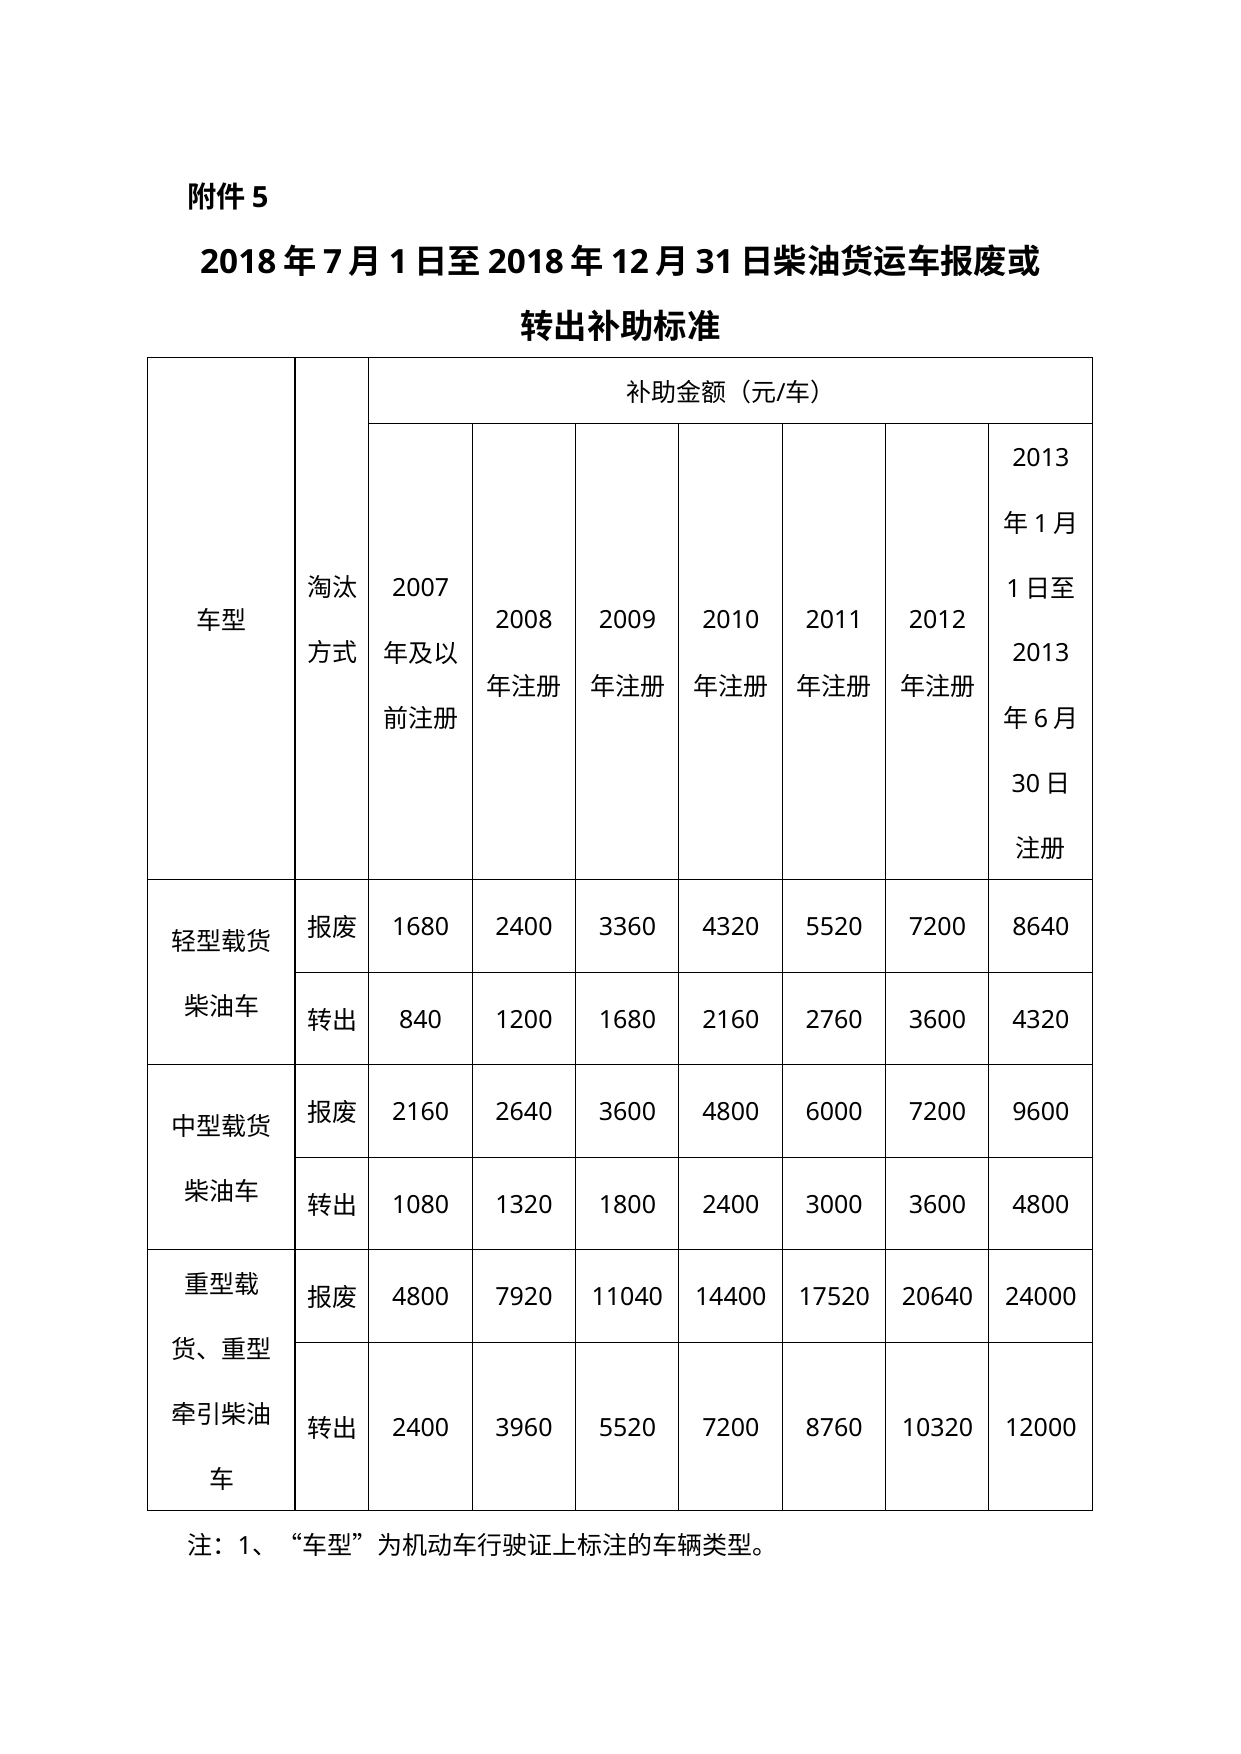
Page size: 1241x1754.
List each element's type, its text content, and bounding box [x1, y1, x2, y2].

table_cell 中型载货柴油车 [148, 1065, 294, 1249]
table_header 淘汰方式 [296, 358, 368, 879]
table_cell 报废 [296, 1250, 368, 1342]
table_cell 9600 [989, 1065, 1092, 1157]
table_cell 2012年注册 [886, 424, 988, 879]
table_cell 20640 [886, 1250, 988, 1342]
table_cell 4800 [679, 1065, 782, 1157]
table_cell 2160 [369, 1065, 472, 1157]
table_cell 2760 [783, 973, 885, 1064]
table_cell 1680 [369, 880, 472, 972]
table_cell 11040 [576, 1250, 678, 1342]
text 2018年7月1日至2018年12月31日柴油货运车报废或 [187, 227, 1053, 292]
table_cell 3000 [783, 1158, 885, 1249]
table_cell 2007年及以前注册 [369, 424, 472, 879]
table_header 车型 [148, 358, 294, 879]
table_cell 1680 [576, 973, 678, 1064]
table_cell 4320 [679, 880, 782, 972]
table_cell 轻型载货柴油车 [148, 880, 294, 1064]
table_cell 2009年注册 [576, 424, 678, 879]
table_cell 3960 [473, 1343, 575, 1510]
table_cell 1080 [369, 1158, 472, 1249]
table_cell 2010年注册 [679, 424, 782, 879]
table_cell 2400 [369, 1343, 472, 1510]
text 转出补助标准 [187, 292, 1053, 357]
table_cell 840 [369, 973, 472, 1064]
table_cell 2011年注册 [783, 424, 885, 879]
table_header 补助金额（元/车） [369, 358, 1092, 423]
table_cell 5520 [783, 880, 885, 972]
table_cell 1200 [473, 973, 575, 1064]
table_cell 7200 [679, 1343, 782, 1510]
table_cell 1800 [576, 1158, 678, 1249]
table_cell 2400 [473, 880, 575, 972]
table_cell 4800 [989, 1158, 1092, 1249]
table_cell 2400 [679, 1158, 782, 1249]
text 附件5 [187, 162, 1053, 227]
table_cell 3600 [886, 973, 988, 1064]
table_cell 17520 [783, 1250, 885, 1342]
table_cell 报废 [296, 880, 368, 972]
table_cell 2013年1月1日至2013年6月30日注册 [989, 424, 1092, 879]
table_cell 10320 [886, 1343, 988, 1510]
table_cell 7200 [886, 880, 988, 972]
table_cell 转出 [296, 1343, 368, 1510]
table_cell 4320 [989, 973, 1092, 1064]
table_cell 转出 [296, 1158, 368, 1249]
table_cell 2160 [679, 973, 782, 1064]
table_cell 转出 [296, 973, 368, 1064]
table_cell 1320 [473, 1158, 575, 1249]
table_cell 12000 [989, 1343, 1092, 1510]
table_cell 3600 [886, 1158, 988, 1249]
table_cell 4800 [369, 1250, 472, 1342]
table_cell 14400 [679, 1250, 782, 1342]
table_cell 3360 [576, 880, 678, 972]
table_cell 7200 [886, 1065, 988, 1157]
table_cell 8760 [783, 1343, 885, 1510]
text 注：1、“车型”为机动车行驶证上标注的车辆类型。 [187, 1511, 1053, 1576]
table_cell 24000 [989, 1250, 1092, 1342]
table_cell 2640 [473, 1065, 575, 1157]
table_cell 5520 [576, 1343, 678, 1510]
table_cell 2008年注册 [473, 424, 575, 879]
table_cell 6000 [783, 1065, 885, 1157]
table_cell 重型载货、重型牵引柴油车 [148, 1250, 294, 1510]
table_cell 7920 [473, 1250, 575, 1342]
table_cell 8640 [989, 880, 1092, 972]
table_cell 3600 [576, 1065, 678, 1157]
table_cell 报废 [296, 1065, 368, 1157]
